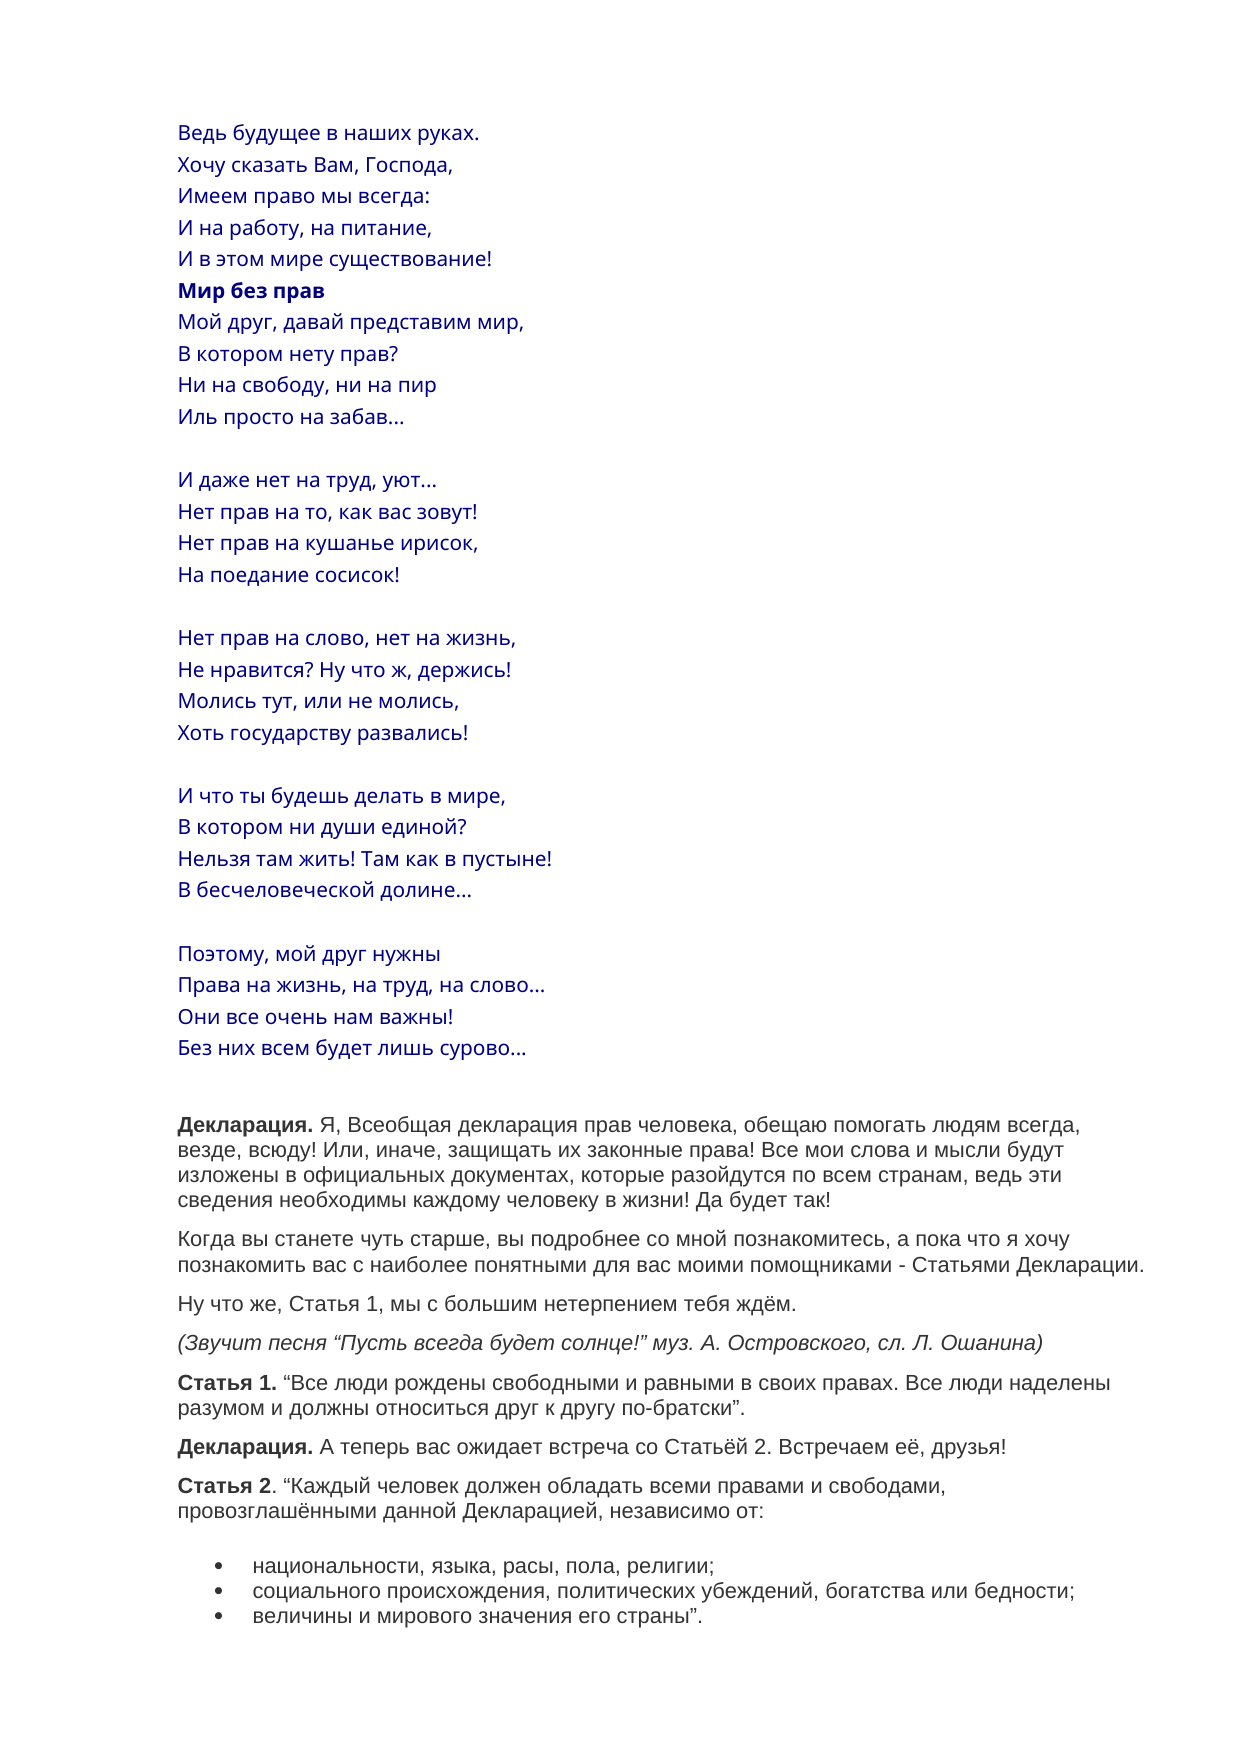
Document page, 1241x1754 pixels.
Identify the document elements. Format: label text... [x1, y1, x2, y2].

text В котором ни души единой? [177, 812, 1152, 841]
text Поэтому, мой друг нужны [177, 939, 1152, 967]
text Декларация. А теперь вас ожидает встреча со Статьёй 2. Встречаем её, друзья! [177, 1434, 1152, 1459]
text Не нравится? Ну что ж, держись! [177, 655, 1152, 683]
text Нет прав на кушанье ирисок, [177, 528, 1152, 557]
list национальности, языка, расы, пола, религии; [215, 1553, 1152, 1578]
text На поедание сосисок! [177, 560, 1152, 588]
text В бесчеловеческой долине... [177, 876, 1152, 904]
text Статья 2. “Каждый человек должен обладать всеми правами и свободами, провозглашёнными данной Декларацией, независимо от: [177, 1473, 1152, 1523]
text Хоть государству развались! [177, 718, 1152, 746]
text Права на жизнь, на труд, на слово... [177, 970, 1152, 999]
text Декларация. Я, Всеобщая декларация прав человека, обещаю помогать людям всегда, везде, всюду! Или, иначе, защищать их законные права! Все мои слова и мысли будут изложены в официальных документах, которые разойдутся по всем странам, ведь эти сведения необходимы каждому человеку в жизни! Да будет так! [177, 1111, 1152, 1212]
text Нет прав на слово, нет на жизнь, [177, 623, 1152, 652]
text Имеем право мы всегда: [177, 181, 1152, 210]
text Ведь будущее в наших руках. [177, 118, 1152, 147]
text И на работу, на питание, [177, 213, 1152, 241]
text Молись тут, или не молись, [177, 686, 1152, 715]
text Хочу сказать Вам, Господа, [177, 150, 1152, 178]
text И даже нет на труд, уют... [177, 465, 1152, 494]
list социального происхождения, политических убеждений, богатства или бедности; [215, 1578, 1152, 1603]
text Ну что же, Статья 1, мы с большим нетерпением тебя ждём. [177, 1291, 1152, 1316]
text Без них всем будет лишь сурово... [177, 1033, 1152, 1062]
text Мир без прав [177, 276, 1152, 304]
text Когда вы станете чуть старше, вы подробнее со мной познакомитесь, а пока что я хочу познакомить вас с наиболее понятными для вас моими помощниками - Статьями Декларации. [177, 1226, 1152, 1277]
text Они все очень нам важны! [177, 1002, 1152, 1030]
text И в этом мире существование! [177, 244, 1152, 273]
text Ни на свободу, ни на пир [177, 371, 1152, 399]
text Иль просто на забав... [177, 402, 1152, 431]
text Нет прав на то, как вас зовут! [177, 497, 1152, 525]
text И что ты будешь делать в мире, [177, 781, 1152, 809]
text Статья 1. “Все люди рождены свободными и равными в своих правах. Все люди наделены разумом и должны относиться друг к другу по-братски”. [177, 1369, 1152, 1420]
list величины и мирового значения его страны”. [215, 1603, 1152, 1628]
text Мой друг, давай представим мир, [177, 307, 1152, 336]
text (Звучит песня “Пусть всегда будет солнце!” муз. А. Островского, сл. Л. Ошанина) [177, 1330, 1152, 1355]
text Нельзя там жить! Там как в пустыне! [177, 844, 1152, 872]
text В котором нету прав? [177, 339, 1152, 367]
